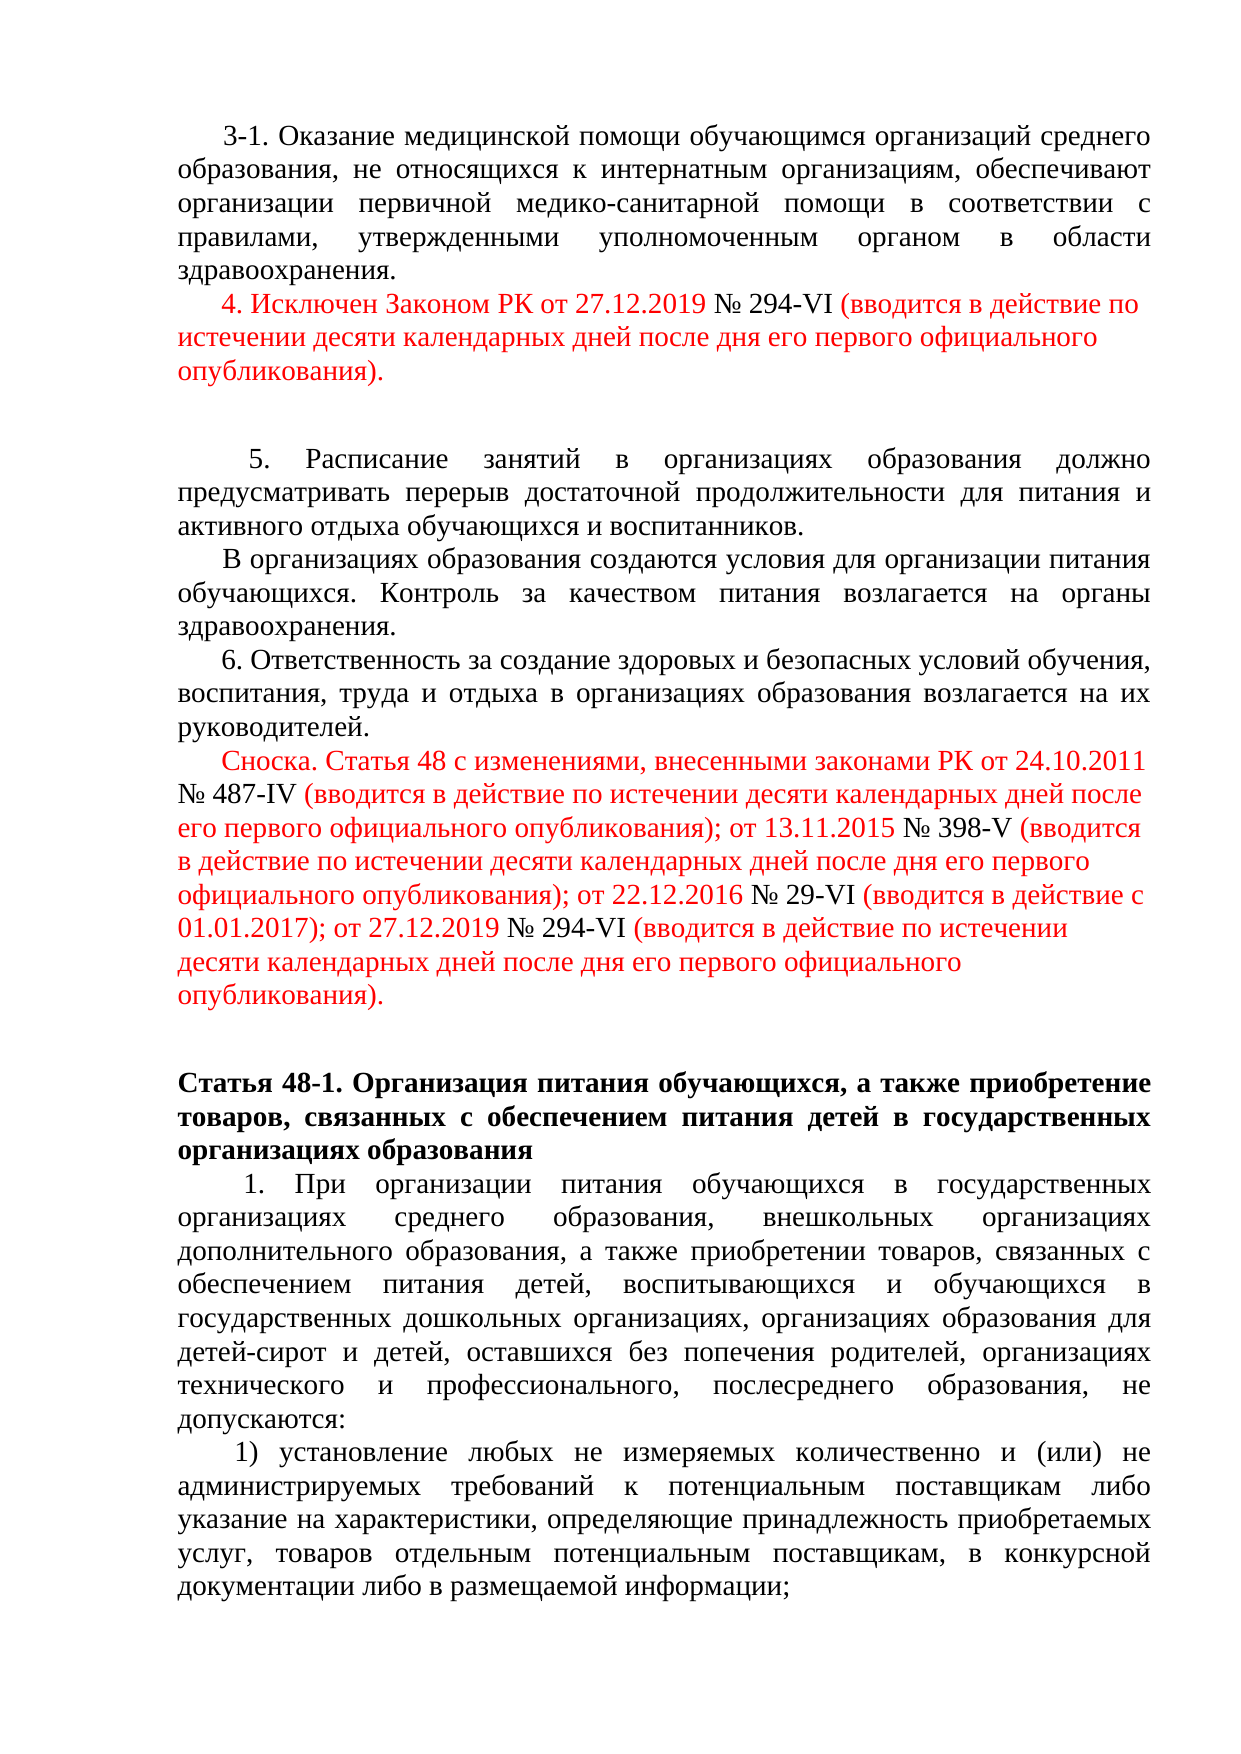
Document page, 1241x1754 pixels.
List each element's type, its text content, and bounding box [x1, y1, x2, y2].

text 6. Ответственность за создание здоровых и безопасных условий обучения, воспитания, труда и отдыха в организациях образования возлагается на их руководителей. [177, 642, 1152, 743]
text 1) установление любых не измеряемых количественно и (или) не администрируемых требований к потенциальным поставщикам либо указание на характеристики, определяющие принадлежность приобретаемых услуг, товаров отдельным потенциальным поставщикам, в конкурсной документации либо в размещаемой информации; [177, 1434, 1152, 1602]
text Статья 48-1. Организация питания обучающихся, а также приобретение товаров, связанных с обеспечением питания детей в государственных организациях образования [177, 1065, 1152, 1166]
text 5. Расписание занятий в организациях образования должно предусматривать перерыв достаточной продолжительности для питания и активного отдыха обучающихся и воспитанников. [177, 441, 1152, 541]
text 4. Исключен Законом РК от 27.12.2019 № 294-VI (вводится в действие по истечении десяти календарных дней после дня его первого официального опубликования). [177, 286, 1152, 441]
text 3-1. Оказание медицинской помощи обучающимся организаций среднего образования, не относящихся к интернатным организациям, обеспечивают организации первичной медико-санитарной помощи в соответствии с правилами, утвержденными уполномоченным органом в области здравоохранения. [177, 118, 1152, 286]
text Сноска. Статья 48 с изменениями, внесенными законами РК от 24.10.2011 № 487-IV (вводится в действие по истечении десяти календарных дней после его первого официального опубликования); от 13.11.2015 № 398-V (вводится в действие по истечении десяти календарных дней после дня его первого официального опубликования); от 22.12.2016 № 29-VI (вводится в действие с 01.01.2017); от 27.12.2019 № 294-VI (вводится в действие по истечении десяти календарных дней после дня его первого официального опубликования). [177, 743, 1152, 1065]
text 1. При организации питания обучающихся в государственных организациях среднего образования, внешкольных организациях дополнительного образования, а также приобретении товаров, связанных с обеспечением питания детей, воспитывающихся и обучающихся в государственных дошкольных организациях, организациях образования для детей-сирот и детей, оставшихся без попечения родителей, организациях технического и профессионального, послесреднего образования, не допускаются: [177, 1166, 1152, 1434]
text В организациях образования создаются условия для организации питания обучающихся. Контроль за качеством питания возлагается на органы здравоохранения. [177, 541, 1152, 642]
